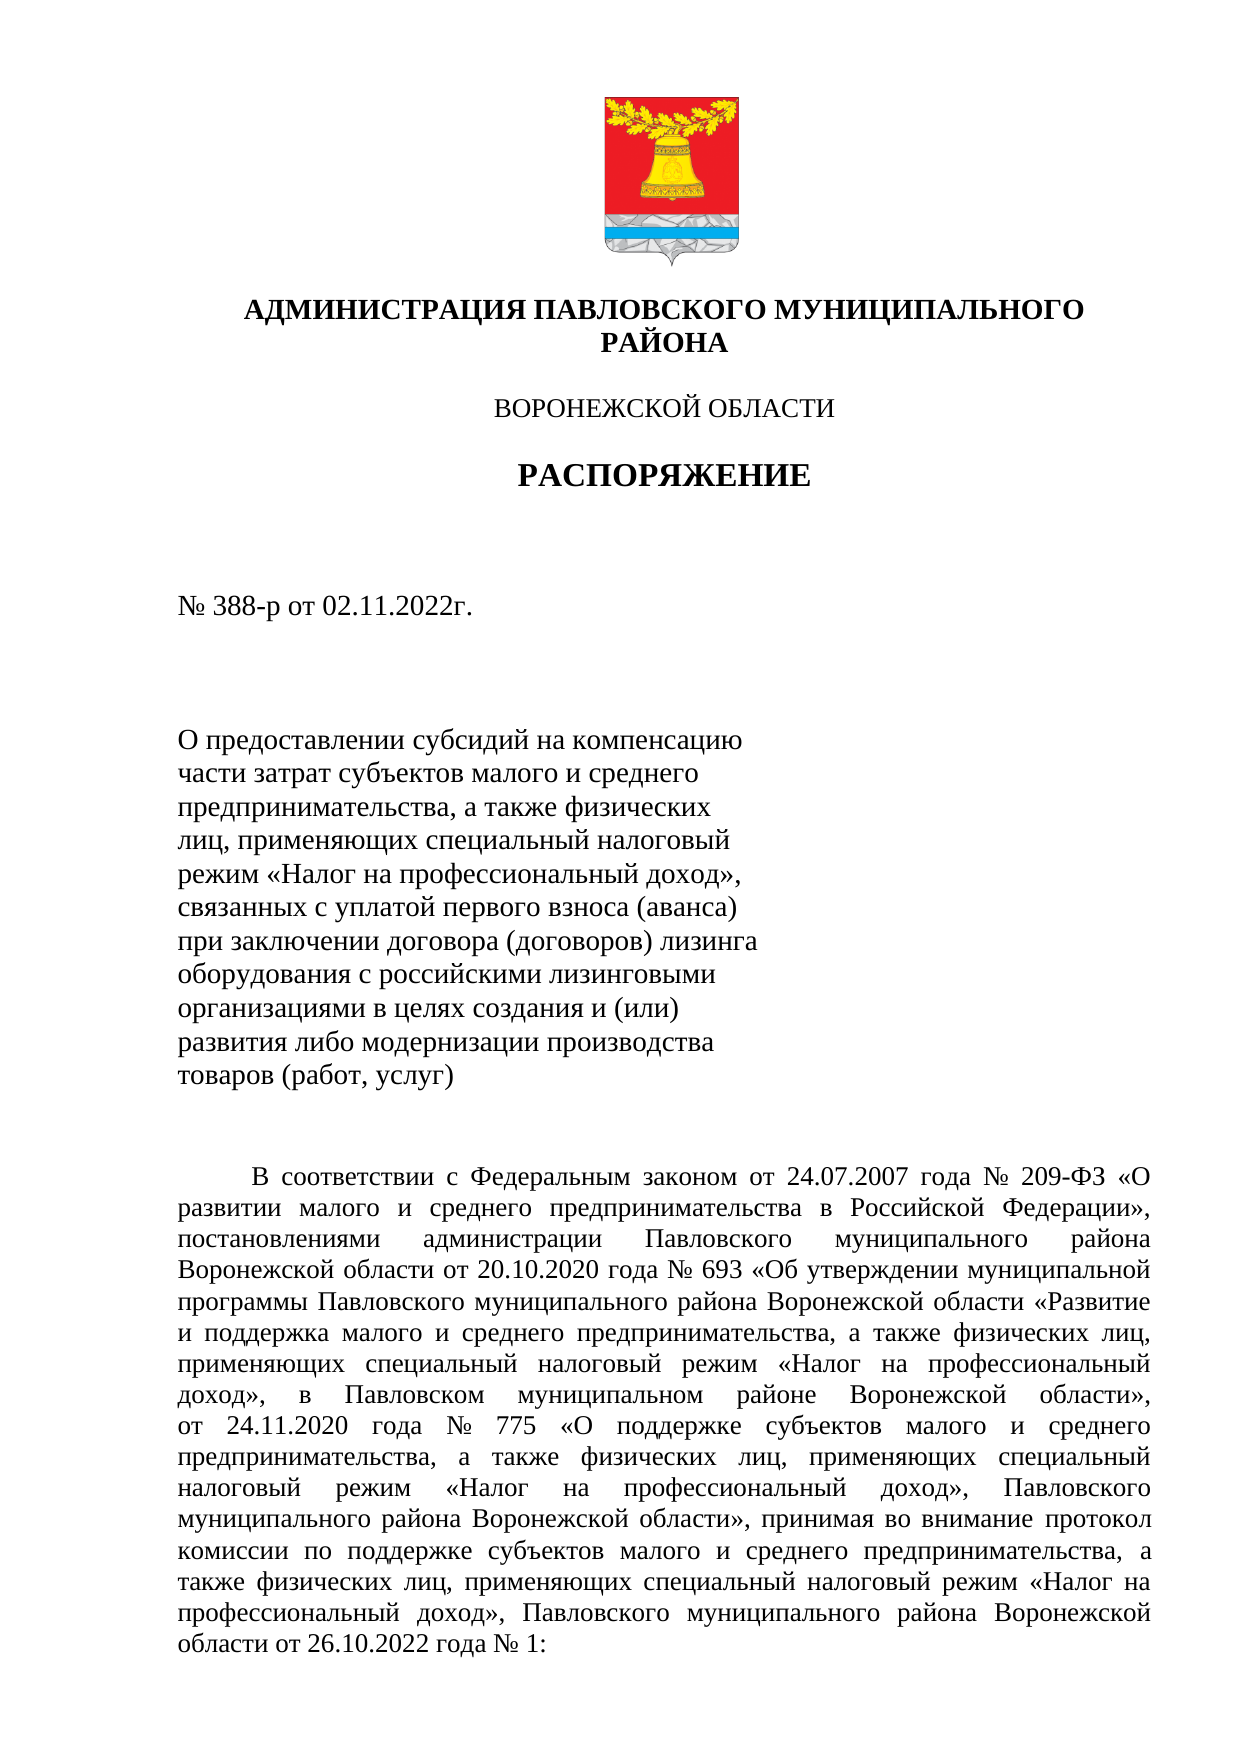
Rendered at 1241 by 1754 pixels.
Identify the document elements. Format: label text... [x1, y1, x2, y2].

picture [604, 97, 739, 227]
title АДМИНИСТРАЦИЯ ПАВЛОВСКОГО МУНИЦИПАЛЬНОГО РАЙОНА [177, 292, 1152, 359]
text РАСПОРЯЖЕНИЕ [177, 456, 1152, 494]
text № 388-р от 02.11.2022г. [177, 588, 768, 621]
text В соответствии с Федеральным законом от 24.07.2007 года № 209-ФЗ «О развитии малого и среднего предпринимательства в Российской Федерации», постановлениями администрации Павловского муниципального района Воронежской области от 20.10.2020 года № 693 «Об утверждении муниципальной программы Павловского муниципального района Воронежской области «Развитие и поддержка малого и среднего предпринимательства, а также физических лиц, применяющих специальный налоговый режим «Налог на профессиональный доход», в Павловском муниципальном районе Воронежской области», от 24.11.2020 года № 775 «О поддержке субъектов малого и среднего предпринимательства, а также физических лиц, применяющих специальный налоговый режим «Налог на профессиональный доход», Павловского муниципального района Воронежской области», принимая во внимание протокол комиссии по поддержке субъектов малого и среднего предпринимательства, а также физических лиц, применяющих специальный налоговый режим «Налог на профессиональный доход», Павловского муниципального района Воронежской области от 26.10.2022 года № 1: [177, 1160, 1152, 1658]
text О предоставлении субсидий на компенсацию части затрат субъектов малого и среднего предпринимательства, а также физических лиц, применяющих специальный налоговый режим «Налог на профессиональный доход», связанных с уплатой первого взноса (аванса) при заключении договора (договоров) лизинга оборудования с российскими лизинговыми организациями в целях создания и (или) развития либо модернизации производства товаров (работ, услуг) [177, 722, 768, 1091]
picture [604, 239, 739, 267]
subtitle ВОРОНЕЖСКОЙ ОБЛАСТИ [177, 392, 1152, 423]
